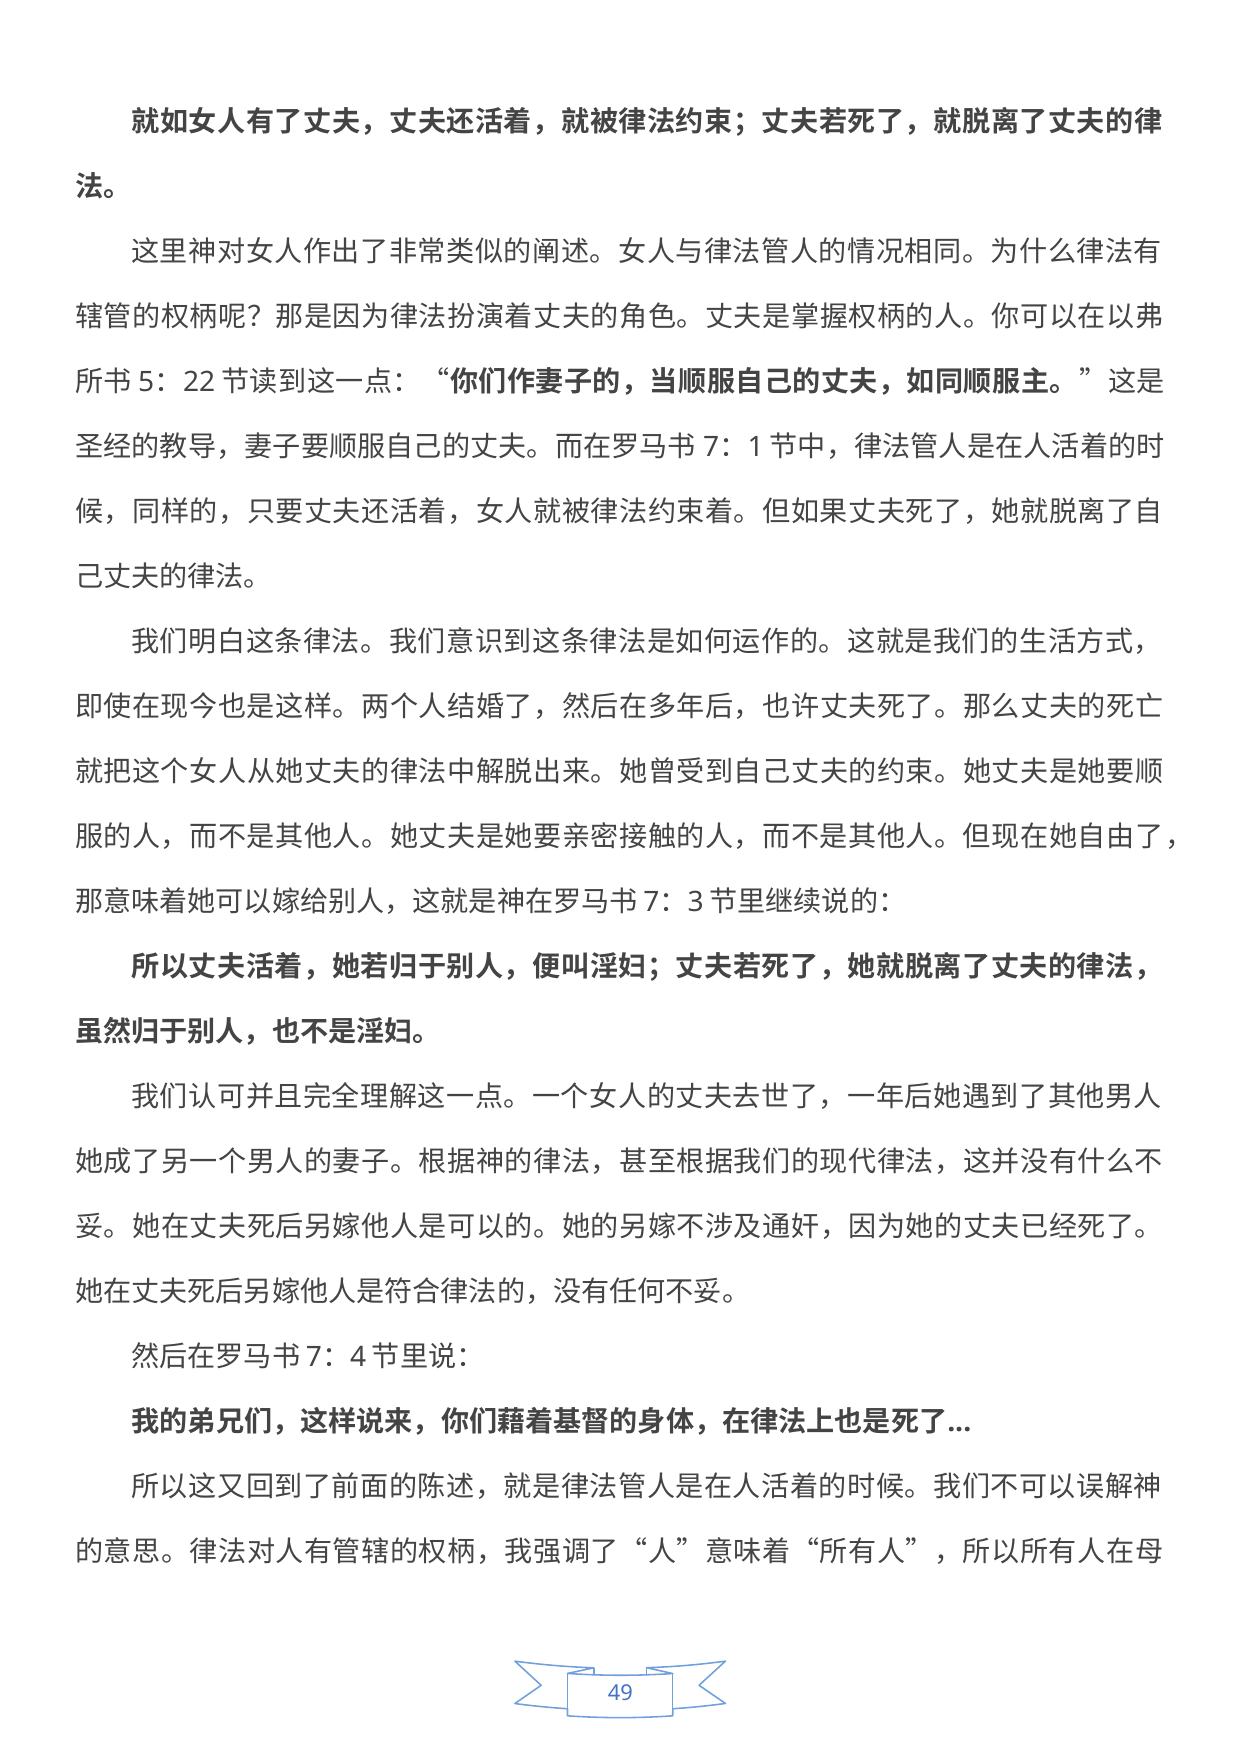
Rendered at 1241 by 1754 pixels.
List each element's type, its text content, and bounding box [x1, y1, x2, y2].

text 就如女人有了丈夫，丈夫还活着，就被律法约束；丈夫若死了，就脱离了丈夫的律法。 [75, 86, 1165, 216]
text 我的弟兄们，这样说来，你们藉着基督的身体，在律法上也是死了... [75, 1386, 1165, 1451]
text 所以丈夫活着，她若归于别人，便叫淫妇；丈夫若死了，她就脱离了丈夫的律法，虽然归于别人，也不是淫妇。 [75, 931, 1165, 1061]
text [75, 1451, 1165, 1581]
text 我们明白这条律法。我们意识到这条律法是如何运作的。这就是我们的生活方式，即使在现今也是这样。两个人结婚了，然后在多年后，也许丈夫死了。那么丈夫的死亡就把这个女人从她丈夫的律法中解脱出来。她曾受到自己丈夫的约束。她丈夫是她要顺服的人，而不是其他人。她丈夫是她要亲密接触的人，而不是其他人。但现在她自由了，那意味着她可以嫁给别人，这就是神在罗马书7：3节里继续说的： [75, 606, 1165, 931]
text 这里神对女人作出了非常类似的阐述。女人与律法管人的情况相同。为什么律法有辖管的权柄呢？那是因为律法扮演着丈夫的角色。丈夫是掌握权柄的人。你可以在以弗所书5：22节读到这一点：“你们作妻子的，当顺服自己的丈夫，如同顺服主。”这是圣经的教导，妻子要顺服自己的丈夫。而在罗马书7：1节中，律法管人是在人活着的时候，同样的，只要丈夫还活着，女人就被律法约束着。但如果丈夫死了，她就脱离了自己丈夫的律法。 [75, 216, 1165, 606]
text 然后在罗马书7：4节里说： [75, 1321, 1165, 1386]
text 我们认可并且完全理解这一点。一个女人的丈夫去世了，一年后她遇到了其他男人，她成了另一个男人的妻子。根据神的律法，甚至根据我们的现代律法，这并没有什么不妥。她在丈夫死后另嫁他人是可以的。她的另嫁不涉及通奸，因为她的丈夫已经死了。她在丈夫死后另嫁他人是符合律法的，没有任何不妥。 [75, 1061, 1165, 1321]
